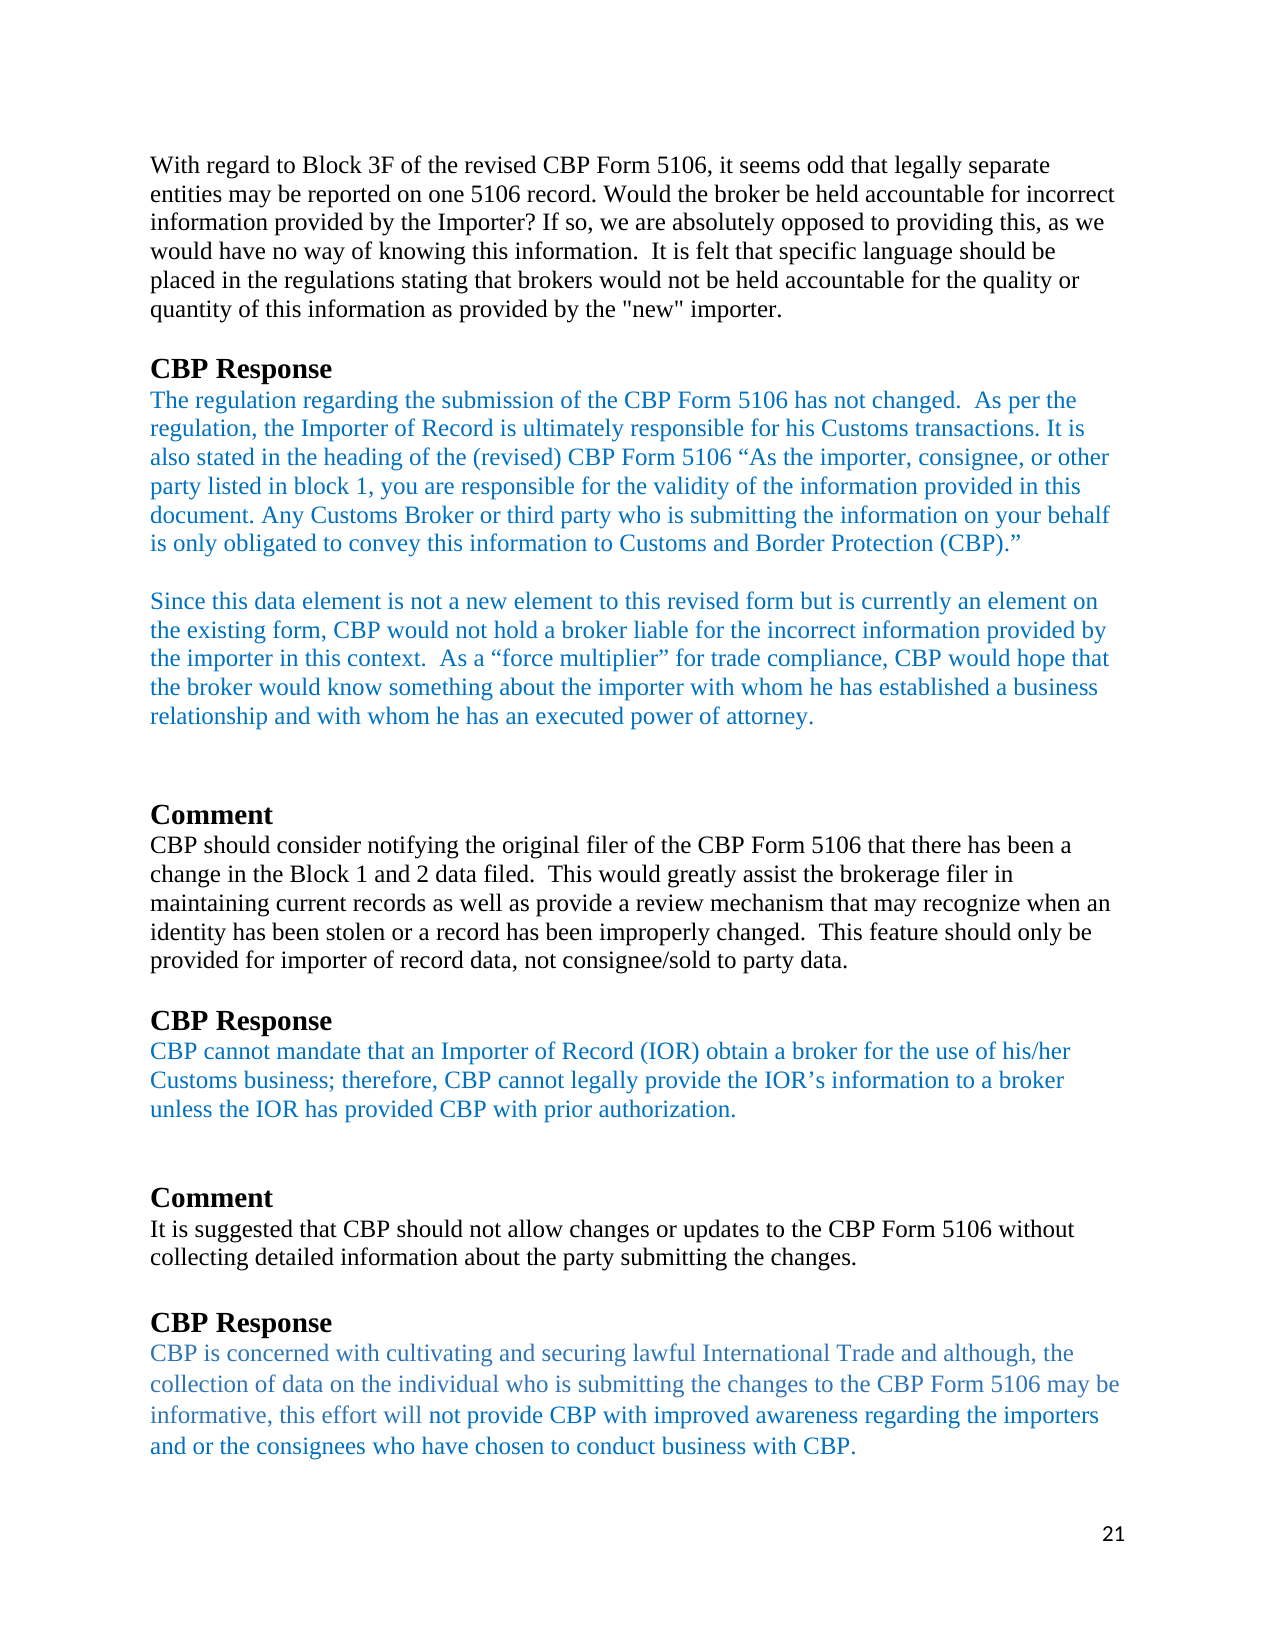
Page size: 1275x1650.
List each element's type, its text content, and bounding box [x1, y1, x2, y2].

text CBP should consider notifying the original filer of the CBP Form 5106 that there has been a change in the Block 1 and 2 data filed. This would greatly assist the brokerage filer in maintaining current records as well as provide a review mechanism that may recognize when an identity has been stolen or a record has been improperly changed. This feature should only be provided for importer of record data, not consignee/sold to party data. [150, 830, 1125, 974]
text Comment [150, 1180, 1125, 1214]
text CBP Response [150, 1305, 1125, 1338]
text Comment [150, 797, 1125, 830]
text Since this data element is not a new element to this revised form but is currently an element on the existing form, CBP would not hold a broker liable for the incorrect information provided by the importer in this context. As a “force multiplier” for trade compliance, CBP would hope that the broker would know something about the importer with whom he has established a business relationship and with whom he has an executed power of attorney. [150, 586, 1125, 730]
text CBP is concerned with cultivating and securing lawful International Trade and although, the collection of data on the individual who is submitting the changes to the CBP Form 5106 may be informative, this effort will not provide CBP with improved awareness regarding the importers and or the consignees who have chosen to conduct business with CBP. [150, 1338, 1125, 1460]
text CBP Response [150, 351, 1125, 385]
text The regulation regarding the submission of the CBP Form 5106 has not changed. As per the regulation, the Importer of Record is ultimately responsible for his Customs transactions. It is also stated in the heading of the (revised) CBP Form 5106 “As the importer, consignee, or other party listed in block 1, you are responsible for the validity of the information provided in this document. Any Customs Broker or third party who is submitting the information on your behalf is only obligated to convey this information to Customs and Border Protection (CBP).” [150, 385, 1125, 557]
text With regard to Block 3F of the revised CBP Form 5106, it seems odd that legally separate entities may be reported on one 5106 record. Would the broker be held accountable for incorrect information provided by the Importer? If so, we are absolutely opposed to providing this, as we would have no way of knowing this information. It is felt that specific language should be placed in the regulations stating that brokers would not be held accountable for the quality or quantity of this information as provided by the "new" importer. [150, 150, 1125, 322]
text CBP Response [150, 1003, 1125, 1036]
text CBP cannot mandate that an Importer of Record (IOR) obtain a broker for the use of his/her Customs business; therefore, CBP cannot legally provide the IOR’s information to a broker unless the IOR has provided CBP with prior authorization. [150, 1036, 1125, 1123]
text It is suggested that CBP should not allow changes or updates to the CBP Form 5106 without collecting detailed information about the party submitting the changes. [150, 1214, 1125, 1271]
